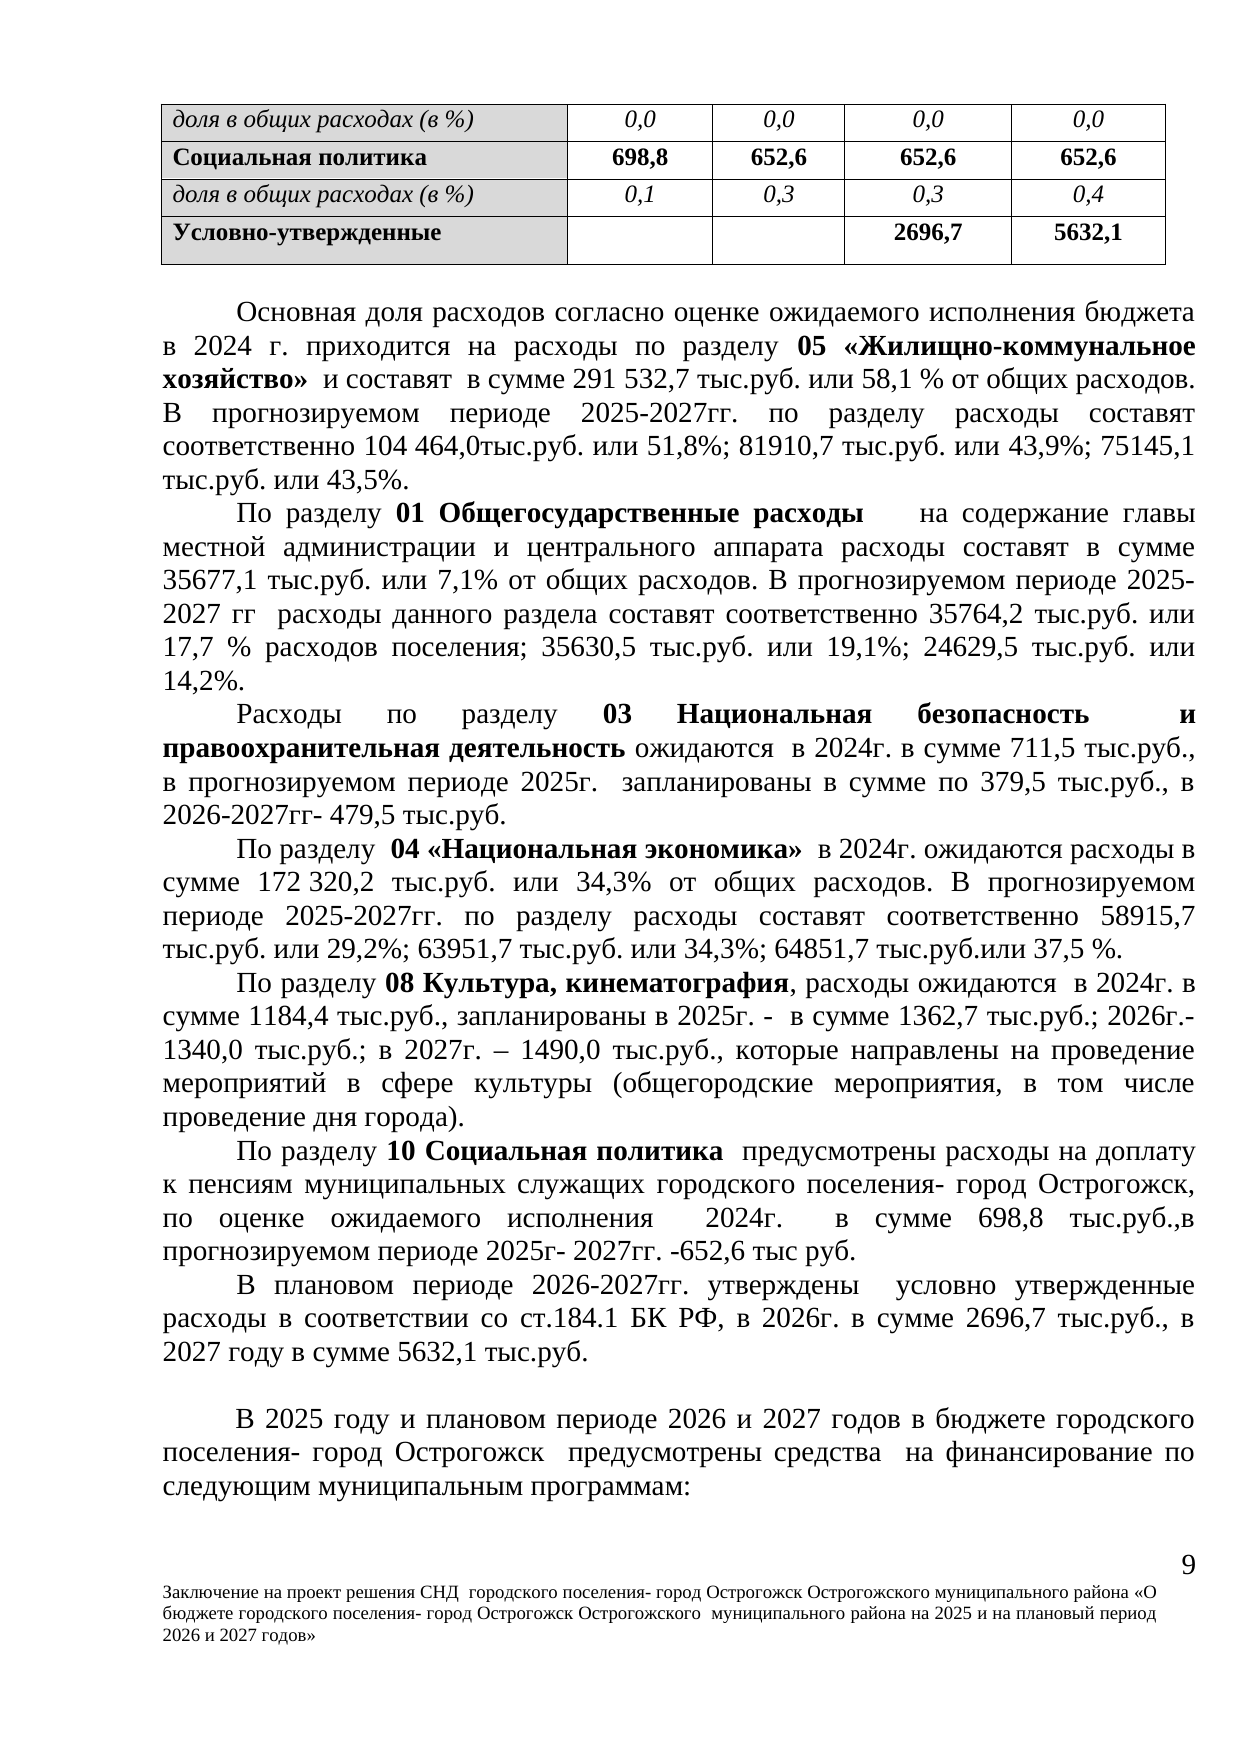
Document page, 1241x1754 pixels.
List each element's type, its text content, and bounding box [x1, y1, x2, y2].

table_cell 0,0 [845, 105, 1011, 141]
table_cell 698,8 [568, 142, 712, 178]
table_cell Условно-утвержденные [162, 217, 567, 264]
table_cell [713, 217, 844, 264]
table_cell 652,6 [845, 142, 1011, 178]
table_cell 652,6 [1012, 142, 1165, 178]
text По разделу 08 Культура, кинематография, расходы ожидаются в 2024г. в сумме 1184,4 тыс.руб., запланированы в 2025г. - в сумме 1362,7 тыс.руб.; 2026г.- 1340,0 тыс.руб.; в 2027г. – 1490,0 тыс.руб., которые направлены на проведение мероприятий в сфере культуры (общегородские мероприятия, в том числе проведение дня города). [162, 965, 1196, 1133]
table_cell доля в общих расходах (в %) [162, 105, 567, 141]
table_cell доля в общих расходах (в %) [162, 180, 567, 216]
table_cell 5632,1 [1012, 217, 1165, 264]
table_cell 2696,7 [845, 217, 1011, 264]
table_cell 0,4 [1012, 180, 1165, 216]
text По разделу 01 Общегосударственные расходы на содержание главы местной администрации и центрального аппарата расходы составят в сумме 35677,1 тыс.руб. или 7,1% от общих расходов. В прогнозируемом периоде 2025-2027 гг расходы данного раздела составят соответственно 35764,2 тыс.руб. или 17,7 % расходов поселения; 35630,5 тыс.руб. или 19,1%; 24629,5 тыс.руб. или 14,2%. [162, 495, 1196, 697]
table_cell [568, 217, 712, 264]
text Расходы по разделу 03 Национальная безопасность и правоохранительная деятельность ожидаются в 2024г. в сумме 711,5 тыс.руб., в прогнозируемом периоде 2025г. запланированы в сумме по 379,5 тыс.руб., в 2026-2027гг- 479,5 тыс.руб. [162, 697, 1196, 831]
table_cell Социальная политика [162, 142, 567, 178]
text По разделу 04 «Национальная экономика» в 2024г. ожидаются расходы в сумме 172 320,2 тыс.руб. или 34,3% от общих расходов. В прогнозируемом периоде 2025-2027гг. по разделу расходы составят соответственно 58915,7 тыс.руб. или 29,2%; 63951,7 тыс.руб. или 34,3%; 64851,7 тыс.руб.или 37,5 %. [162, 831, 1196, 965]
text В 2025 году и плановом периоде 2026 и 2027 годов в бюджете городского поселения- город Острогожск предусмотрены средства на финансирование по следующим муниципальным программам: [162, 1401, 1196, 1502]
text Основная доля расходов согласно оценке ожидаемого исполнения бюджета в 2024 г. приходится на расходы по разделу 05 «Жилищно-коммунальное хозяйство» и составят в сумме 291 532,7 тыс.руб. или 58,1 % от общих расходов. В прогнозируемом периоде 2025-2027гг. по разделу расходы составят соответственно 104 464,0тыс.руб. или 51,8%; 81910,7 тыс.руб. или 43,9%; 75145,1 тыс.руб. или 43,5%. [162, 294, 1196, 495]
table_cell 652,6 [713, 142, 844, 178]
text В плановом периоде 2026-2027гг. утверждены условно утвержденные расходы в соответствии со ст.184.1 БК РФ, в 2026г. в сумме 2696,7 тыс.руб., в 2027 году в сумме 5632,1 тыс.руб. [162, 1267, 1196, 1367]
table_cell 0,3 [845, 180, 1011, 216]
table_cell 0,1 [568, 180, 712, 216]
text По разделу 10 Социальная политика предусмотрены расходы на доплату к пенсиям муниципальных служащих городского поселения- город Острогожск, по оценке ожидаемого исполнения 2024г. в сумме 698,8 тыс.руб.,в прогнозируемом периоде 2025г- 2027гг. -652,6 тыс руб. [162, 1133, 1196, 1267]
table_cell 0,0 [568, 105, 712, 141]
table_cell 0,0 [713, 105, 844, 141]
table_cell 0,3 [713, 180, 844, 216]
table_cell 0,0 [1012, 105, 1165, 141]
